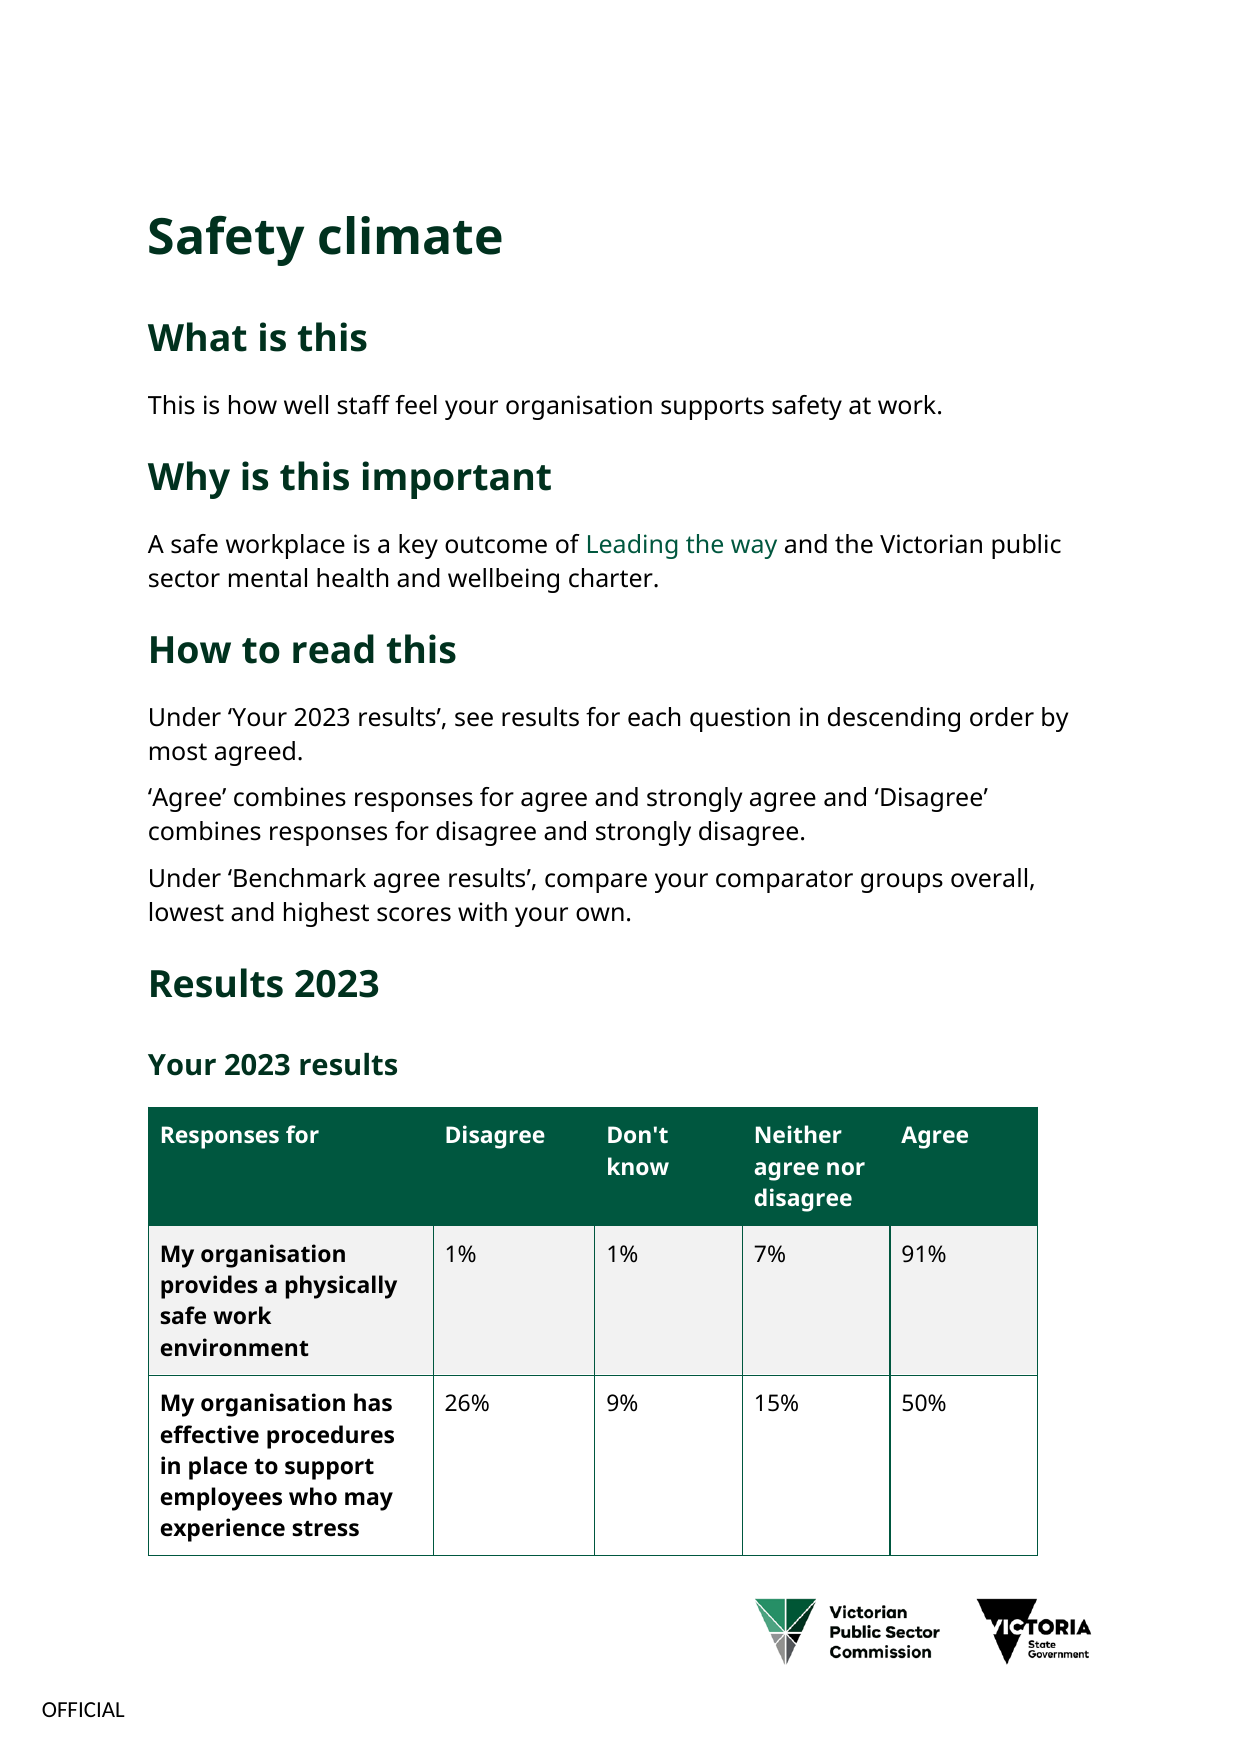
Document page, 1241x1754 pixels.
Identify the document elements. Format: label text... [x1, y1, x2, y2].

text This is how well staff feel your organisation supports safety at work. [148, 387, 1092, 421]
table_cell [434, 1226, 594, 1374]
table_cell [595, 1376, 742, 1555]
subtitle Safety climate [148, 201, 1092, 269]
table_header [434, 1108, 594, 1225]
subtitle What is this [148, 311, 1092, 362]
subtitle Your 2023 results [148, 1044, 1092, 1084]
text A safe workplace is a key outcome of Leading the way and the Victorian public sector mental health and wellbeing charter. [148, 526, 1092, 594]
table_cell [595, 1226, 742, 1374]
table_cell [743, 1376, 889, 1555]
text Under ‘Benchmark agree results’, compare your comparator groups overall, lowest and highest scores with your own. [148, 861, 1092, 929]
subtitle Results 2023 [148, 958, 1092, 1009]
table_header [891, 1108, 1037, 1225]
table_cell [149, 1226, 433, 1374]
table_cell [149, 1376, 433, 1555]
subtitle How to read this [148, 624, 1092, 675]
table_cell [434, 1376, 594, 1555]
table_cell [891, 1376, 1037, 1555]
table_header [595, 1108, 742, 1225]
text Under ‘Your 2023 results’, see results for each question in descending order by most agreed. [148, 699, 1092, 768]
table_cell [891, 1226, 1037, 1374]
text ‘Agree’ combines responses for agree and strongly agree and ‘Disagree’ combines responses for disagree and strongly disagree. [148, 780, 1092, 848]
picture [754, 1598, 1093, 1666]
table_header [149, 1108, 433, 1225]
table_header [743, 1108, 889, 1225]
subtitle Why is this important [148, 451, 1092, 502]
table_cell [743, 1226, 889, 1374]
